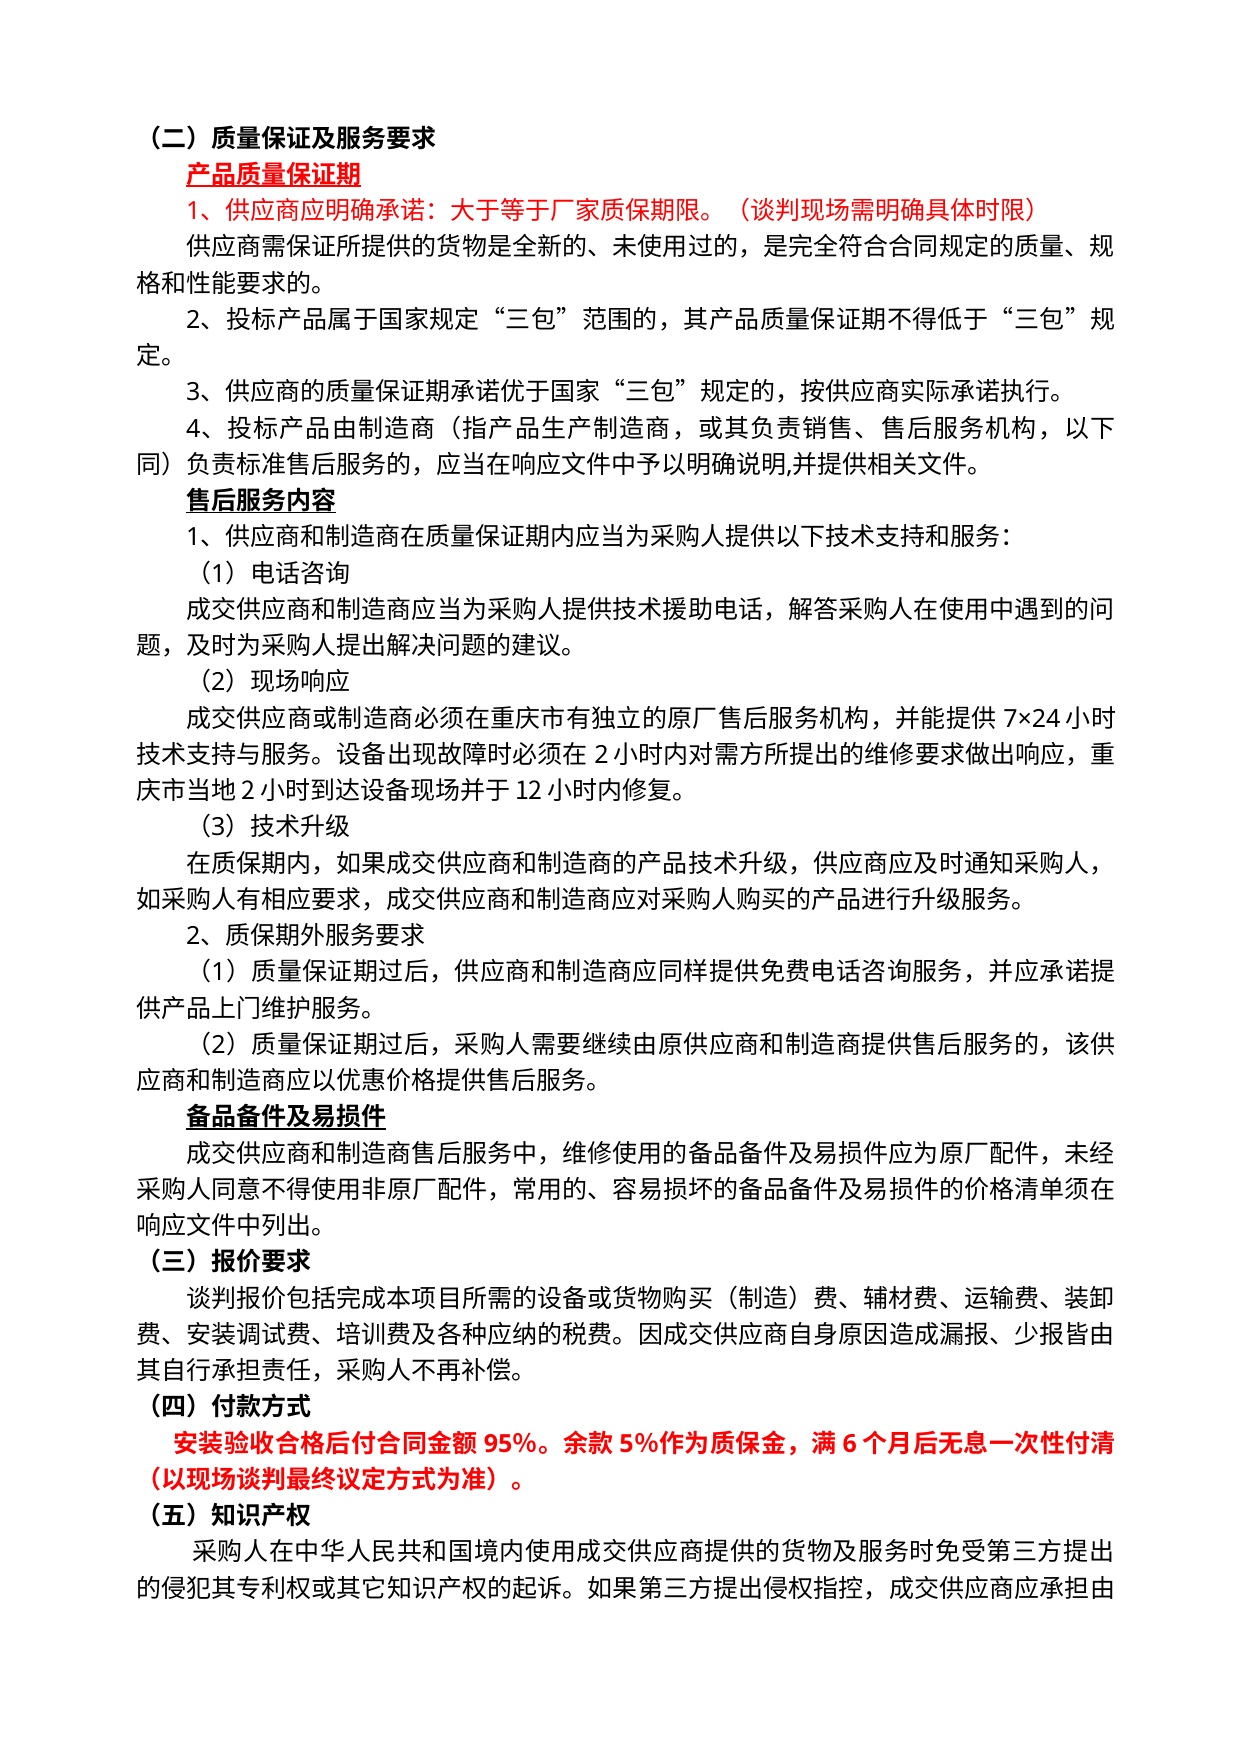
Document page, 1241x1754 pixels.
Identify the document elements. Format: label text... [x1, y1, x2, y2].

text 2、投标产品属于国家规定“三包”范围的，其产品质量保证期不得低于“三包”规定。 [136, 299, 1116, 372]
text 谈判报价包括完成本项目所需的设备或货物购买（制造）费、辅材费、运输费、装卸费、安装调试费、培训费及各种应纳的税费。因成交供应商自身原因造成漏报、少报皆由其自行承担责任，采购人不再补偿。 [136, 1278, 1116, 1387]
text （1）电话咨询 [136, 553, 1116, 589]
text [136, 1532, 1116, 1604]
text 1、供应商和制造商在质量保证期内应当为采购人提供以下技术支持和服务： [136, 517, 1116, 553]
text 成交供应商或制造商必须在重庆市有独立的原厂售后服务机构，并能提供7×24小时技术支持与服务。设备出现故障时必须在 2小时内对需方所提出的维修要求做出响应，重庆市当地2小时到达设备现场并于12小时内修复。 [136, 698, 1116, 807]
text 4、投标产品由制造商（指产品生产制造商，或其负责销售、售后服务机构，以下同）负责标准售后服务的，应当在响应文件中予以明确说明,并提供相关文件。 [136, 408, 1116, 481]
subtitle （四）付款方式 [136, 1387, 1116, 1423]
subtitle （二）质量保证及服务要求 [136, 118, 1116, 154]
text 成交供应商和制造商售后服务中，维修使用的备品备件及易损件应为原厂配件，未经采购人同意不得使用非原厂配件，常用的、容易损坏的备品备件及易损件的价格清单须在响应文件中列出。 [136, 1133, 1116, 1242]
text 在质保期内，如果成交供应商和制造商的产品技术升级，供应商应及时通知采购人，如采购人有相应要求，成交供应商和制造商应对采购人购买的产品进行升级服务。 [136, 843, 1116, 916]
text 1、供应商应明确承诺：大于等于厂家质保期限。（谈判现场需明确具体时限） [136, 191, 1116, 227]
text 供应商需保证所提供的货物是全新的、未使用过的，是完全符合合同规定的质量、规格和性能要求的。 [136, 227, 1116, 299]
text 3、供应商的质量保证期承诺优于国家“三包”规定的，按供应商实际承诺执行。 [136, 372, 1116, 408]
text 售后服务内容 [136, 481, 1116, 517]
subtitle （三）报价要求 [136, 1242, 1116, 1278]
text （1）质量保证期过后，供应商和制造商应同样提供免费电话咨询服务，并应承诺提供产品上门维护服务。 [136, 952, 1116, 1024]
text 产品质量保证期 [136, 154, 1116, 191]
text （2）质量保证期过后，采购人需要继续由原供应商和制造商提供售后服务的，该供应商和制造商应以优惠价格提供售后服务。 [136, 1024, 1116, 1097]
subtitle 安装验收合格后付合同金额95％。余款5％作为质保金，满6个月后无息一次性付清（以现场谈判最终议定方式为准）。 [136, 1423, 1116, 1496]
text （3）技术升级 [136, 807, 1116, 843]
text 备品备件及易损件 [136, 1097, 1116, 1133]
text 2、质保期外服务要求 [136, 916, 1116, 952]
text 成交供应商和制造商应当为采购人提供技术援助电话，解答采购人在使用中遇到的问题，及时为采购人提出解决问题的建议。 [136, 589, 1116, 662]
subtitle （五）知识产权 [136, 1496, 1116, 1532]
text （2）现场响应 [136, 662, 1116, 698]
